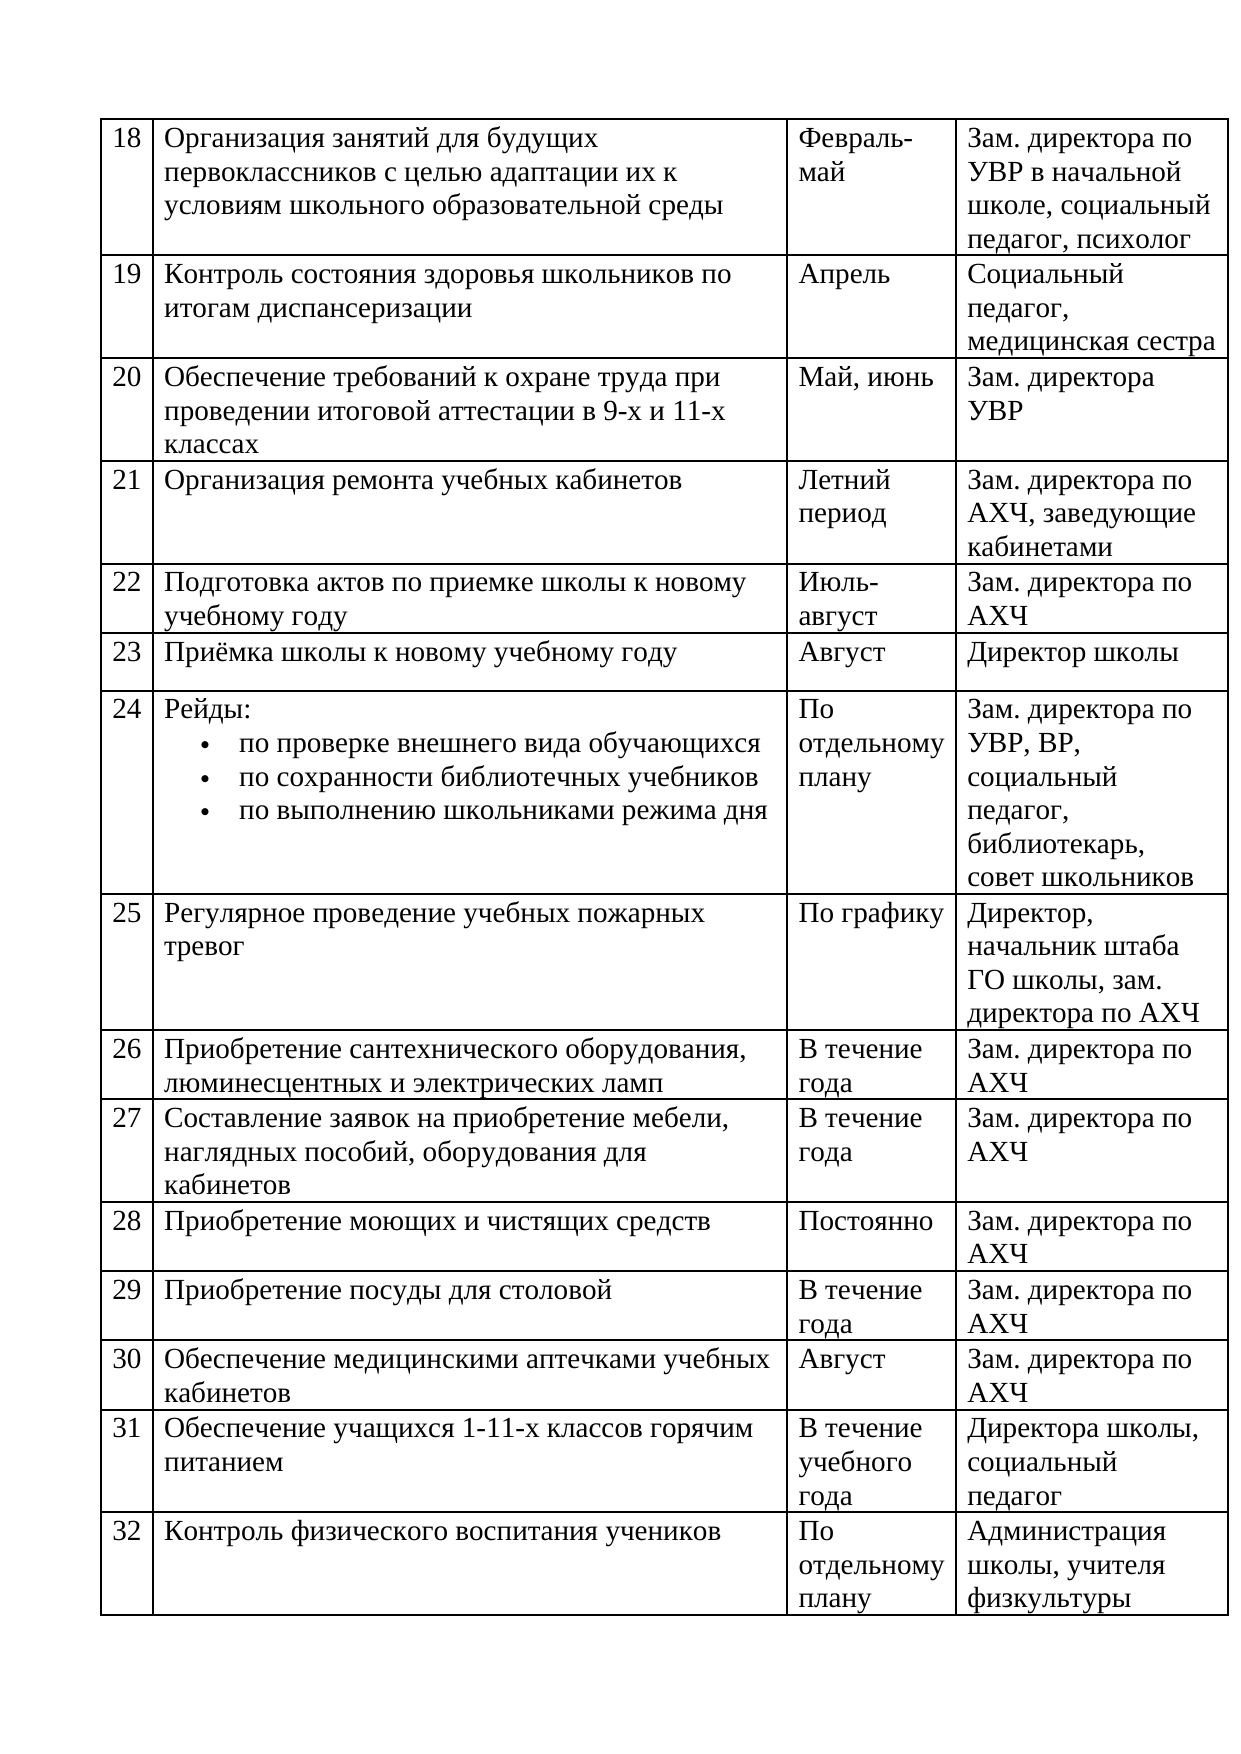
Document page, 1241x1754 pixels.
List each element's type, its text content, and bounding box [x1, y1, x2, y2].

table_cell Социальный педагог, медицинская сестра [957, 256, 1227, 357]
table_cell Зам. директора УВР [957, 359, 1227, 460]
table_cell 23 [102, 634, 152, 689]
table_cell Апрель [788, 256, 955, 357]
table_cell В течение года [788, 1272, 955, 1339]
table_cell Организация занятий для будущих первоклассников с целью адаптации их к условиям школьного образовательной среды [154, 120, 786, 254]
table_cell По отдельному плану [788, 692, 955, 893]
table_cell Зам. директора по УВР в начальной школе, социальный педагог, психолог [957, 120, 1227, 254]
table_cell Зам. директора по АХЧ [957, 1341, 1227, 1408]
table_cell Организация ремонта учебных кабинетов [154, 462, 786, 562]
table_cell Зам. директора по АХЧ [957, 1100, 1227, 1201]
table_cell 24 [102, 692, 152, 893]
table_cell Август [788, 1341, 955, 1408]
table_cell Приёмка школы к новому учебному году [154, 634, 786, 689]
table_cell 25 [102, 895, 152, 1029]
table_cell Зам. директора по АХЧ [957, 565, 1227, 632]
table_cell 26 [102, 1031, 152, 1098]
table_cell 18 [102, 120, 152, 254]
table_cell Август [788, 634, 955, 689]
table_cell 20 [102, 359, 152, 460]
table_cell Зам. директора по АХЧ [957, 1203, 1227, 1270]
table_cell Составление заявок на приобретение мебели, наглядных пособий, оборудования для кабинетов [154, 1100, 786, 1201]
table_cell 21 [102, 462, 152, 562]
table_cell Июль-август [788, 565, 955, 632]
table_cell По отдельному плану [788, 1513, 955, 1614]
table_cell Обеспечение медицинскими аптечками учебных кабинетов [154, 1341, 786, 1408]
table_cell 27 [102, 1100, 152, 1201]
table_cell Обеспечение требований к охране труда при проведении итоговой аттестации в 9-х и 11-х классах [154, 359, 786, 460]
table_cell В течение учебного года [788, 1411, 955, 1511]
table_cell Май, июнь [788, 359, 955, 460]
table_cell Контроль физического воспитания учеников [154, 1513, 786, 1614]
table_cell Приобретение моющих и чистящих средств [154, 1203, 786, 1270]
table_cell 32 [102, 1513, 152, 1614]
table_cell 29 [102, 1272, 152, 1339]
table_cell В течение года [788, 1100, 955, 1201]
table_cell Директор школы [957, 634, 1227, 689]
table_cell Администрация школы, учителя физкультуры [957, 1513, 1227, 1614]
table_cell Зам. директора по АХЧ, заведующие кабинетами [957, 462, 1227, 562]
table_cell Директора школы, социальный педагог [957, 1411, 1227, 1511]
table_cell Директор, начальник штаба ГО школы, зам. директора по АХЧ [957, 895, 1227, 1029]
table_cell Приобретение сантехнического оборудования, люминесцентных и электрических ламп [154, 1031, 786, 1098]
table_cell 28 [102, 1203, 152, 1270]
table_cell Летний период [788, 462, 955, 562]
table_cell Зам. директора по АХЧ [957, 1272, 1227, 1339]
table_cell В течение года [788, 1031, 955, 1098]
table_cell По графику [788, 895, 955, 1029]
table_cell Зам. директора по АХЧ [957, 1031, 1227, 1098]
table_cell Контроль состояния здоровья школьников по итогам диспансеризации [154, 256, 786, 357]
table_cell Рейды: по проверке внешнего вида обучающихся по сохранности библиотечных учебников по выполнению школьниками режима дня [154, 692, 786, 893]
table_cell 19 [102, 256, 152, 357]
table_cell 30 [102, 1341, 152, 1408]
table_cell Регулярное проведение учебных пожарных тревог [154, 895, 786, 1029]
table_cell Приобретение посуды для столовой [154, 1272, 786, 1339]
table_cell Подготовка актов по приемке школы к новому учебному году [154, 565, 786, 632]
table_cell Обеспечение учащихся 1-11-х классов горячим питанием [154, 1411, 786, 1511]
table_cell Постоянно [788, 1203, 955, 1270]
table_cell Зам. директора по УВР, ВР, социальный педагог, библиотекарь, совет школьников [957, 692, 1227, 893]
table_cell Февраль-май [788, 120, 955, 254]
table_cell 31 [102, 1411, 152, 1511]
table_cell 22 [102, 565, 152, 632]
